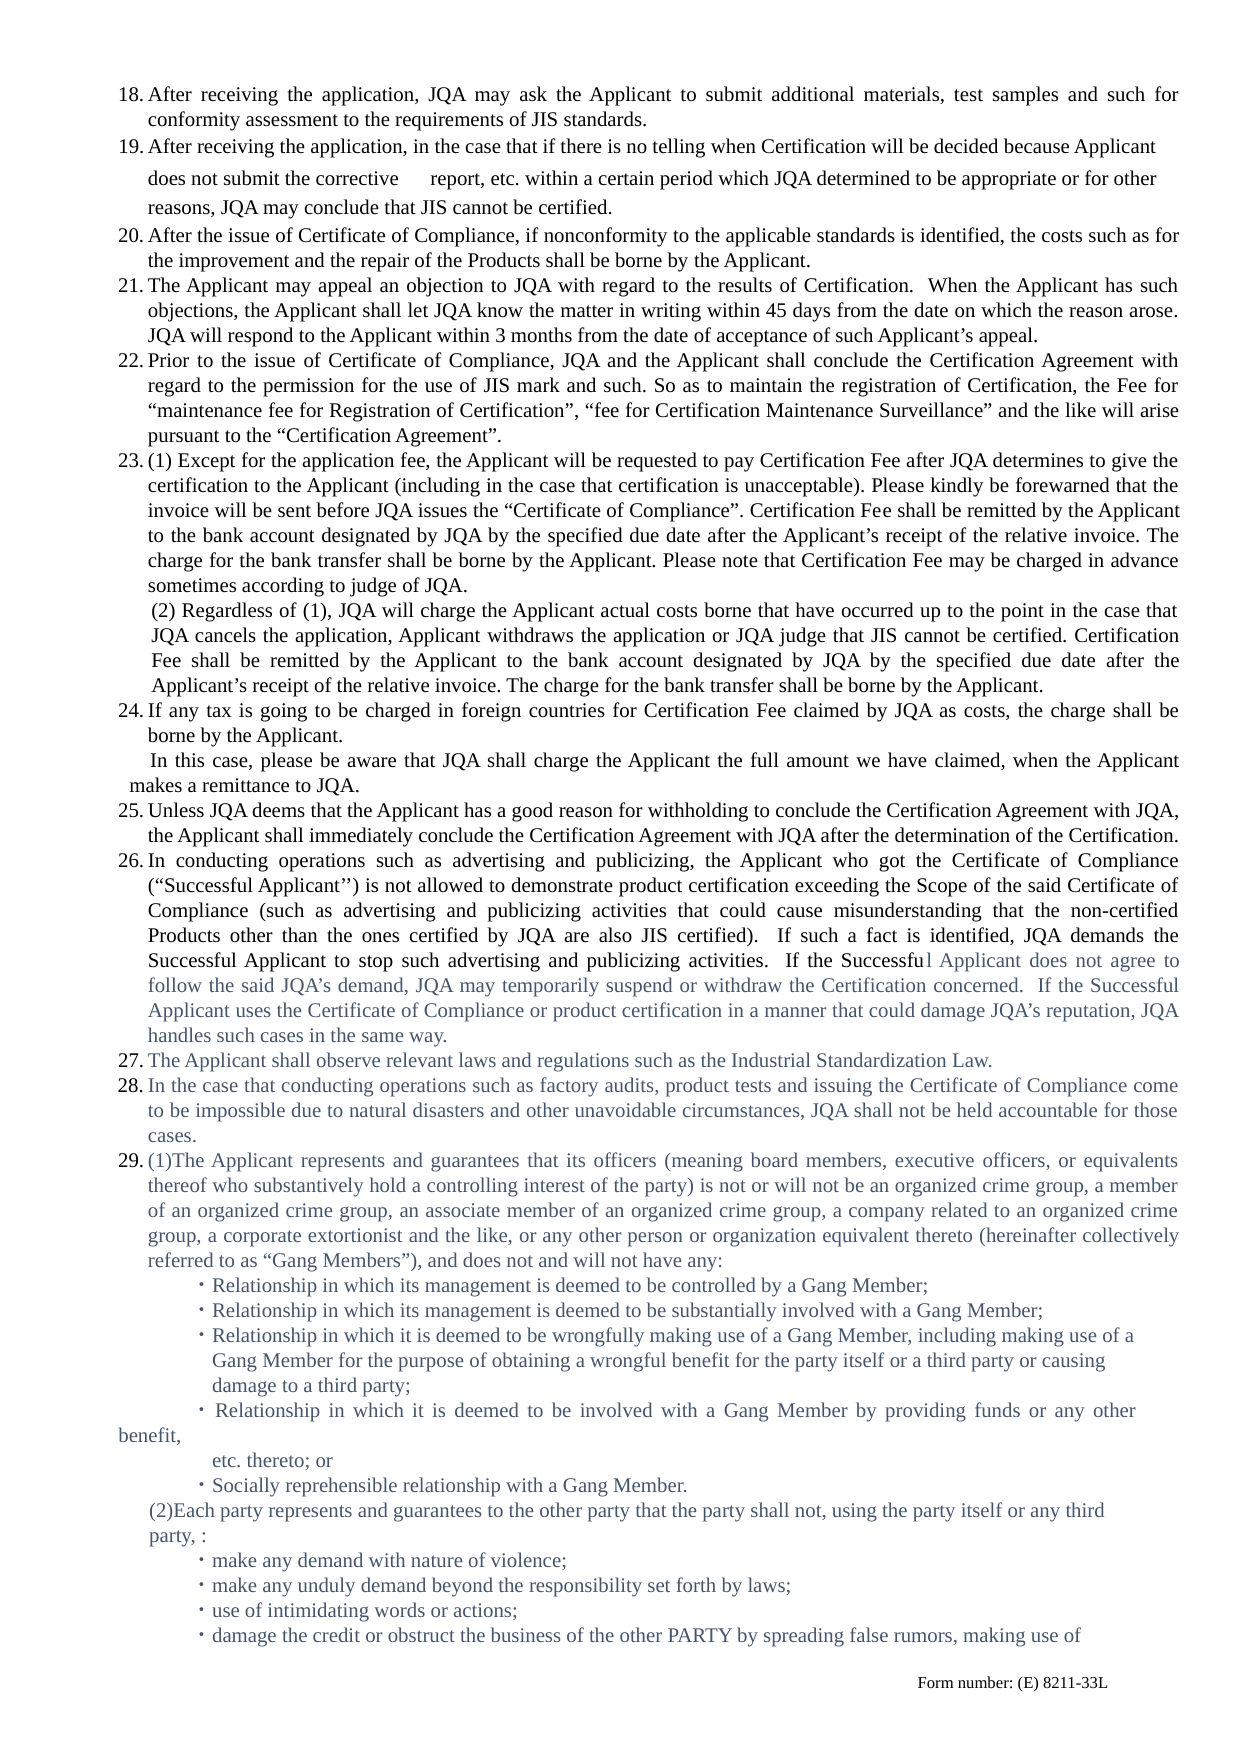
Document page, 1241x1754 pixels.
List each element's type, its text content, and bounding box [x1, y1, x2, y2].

text ・Relationship in which its management is deemed to be controlled by a Gang Member; [118, 1272, 1137, 1297]
list Unless JQA deems that the Applicant has a good reason for withholding to conclude the Certification Agreement with JQA, the Applicant shall immediately conclude the Certification Agreement with JQA after the determination of the Certification. [118, 797, 1181, 847]
text In this case, please be aware that JQA shall charge the Applicant the full amount we have claimed, when the Applicant makes a remittance to JQA. [129, 747, 1181, 797]
list In the case that conducting operations such as factory audits, product tests and issuing the Certificate of Compliance come to be impossible due to natural disasters and other unavoidable circumstances, JQA shall not be held accountable for those cases. [117, 1072, 1181, 1147]
text ・make any unduly demand beyond the responsibility set forth by laws; [118, 1572, 1137, 1597]
list The Applicant may appeal an objection to JQA with regard to the results of Certification. When the Applicant has such objections, the Applicant shall let JQA know the matter in writing within 45 days from the date on which the reason arose. JQA will respond to the Applicant within 3 months from the date of acceptance of such Applicant’s appeal. [118, 272, 1181, 347]
text Gang Member for the purpose of obtaining a wrongful benefit for the party itself or a third party or causing [118, 1347, 1137, 1372]
text (2) Regardless of (1), JQA will charge the Applicant actual costs borne that have occurred up to the point in the case that JQA cancels the application, Applicant withdraws the application or JQA judge that JIS cannot be certified. Certification Fee shall be remitted by the Applicant to the bank account designated by JQA by the specified due date after the Applicant’s receipt of the relative invoice. The charge for the bank transfer shall be borne by the Applicant. [151, 597, 1181, 697]
list The Applicant shall observe relevant laws and regulations such as the Industrial Standardization Law. [118, 1047, 1181, 1072]
text ・Relationship in which it is deemed to be wrongfully making use of a Gang Member, including making use of a [118, 1322, 1137, 1347]
text ・use of intimidating words or actions; [118, 1597, 1137, 1622]
text ・make any demand with nature of violence; [118, 1547, 1137, 1572]
text damage to a third party; [118, 1372, 1137, 1397]
text ・Relationship in which it is deemed to be involved with a Gang Member by providing funds or any other benefit, [118, 1397, 1137, 1447]
list (1)The Applicant represents and guarantees that its officers (meaning board members, executive officers, or equivalents thereof who substantively hold a controlling interest of the party) is not or will not be an organized crime group, a member of an organized crime group, an associate member of an organized crime group, a company related to an organized crime group, a corporate extortionist and the like, or any other person or organization equivalent thereto (hereinafter collectively referred to as “Gang Members”), and does not and will not have any: [118, 1147, 1181, 1272]
list Prior to the issue of Certificate of Compliance, JQA and the Applicant shall conclude the Certification Agreement with regard to the permission for the use of JIS mark and such. So as to maintain the registration of Certification, the Fee for “maintenance fee for Registration of Certification”, “fee for Certification Maintenance Surveillance” and the like will arise pursuant to the “Certification Agreement”. [118, 347, 1181, 447]
list After receiving the application, JQA may ask the Applicant to submit additional materials, test samples and such for conformity assessment to the requirements of JIS standards. [118, 81, 1181, 131]
text ・Relationship in which its management is deemed to be substantially involved with a Gang Member; [118, 1297, 1137, 1322]
list After the issue of Certificate of Compliance, if nonconformity to the applicable standards is identified, the costs such as for the improvement and the repair of the Products shall be borne by the Applicant. [118, 222, 1181, 272]
text party, : [149, 1522, 1137, 1547]
list In conducting operations such as advertising and publicizing, the Applicant who got the Certificate of Compliance (“Successful Applicant’’) is not allowed to demonstrate product certification exceeding the Scope of the said Certificate of Compliance (such as advertising and publicizing activities that could cause misunderstanding that the non-certified Products other than the ones certified by JQA are also JIS certified). If such a fact is identified, JQA demands the Successful Applicant to stop such advertising and publicizing activities. If the Successful Applicant does not agree to follow the said JQA’s demand, JQA may temporarily suspend or withdraw the Certification concerned. If the Successful Applicant uses the Certificate of Compliance or product certification in a manner that could damage JQA’s reputation, JQA handles such cases in the same way. [118, 847, 1181, 1047]
text (2)Each party represents and guarantees to the other party that the party shall not, using the party itself or any third [149, 1497, 1137, 1522]
text etc. thereto; or [118, 1447, 1137, 1472]
text ・Socially reprehensible relationship with a Gang Member. [118, 1472, 1137, 1497]
list (1) Except for the application fee, the Applicant will be requested to pay Certification Fee after JQA determines to give the certification to the Applicant (including in the case that certification is unacceptable). Please kindly be forewarned that the invoice will be sent before JQA issues the “Certificate of Compliance”. Certification Fee shall be remitted by the Applicant to the bank account designated by JQA by the specified due date after the Applicant’s receipt of the relative invoice. The charge for the bank transfer shall be borne by the Applicant. Please note that Certification Fee may be charged in advance sometimes according to judge of JQA. [118, 447, 1181, 597]
list After receiving the application, in the case that if there is no telling when Certification will be decided because Applicant does not submit the corrective report, etc. within a certain period which JQA determined to be appropriate or for other reasons, JQA may conclude that JIS cannot be certified. [118, 131, 1182, 222]
list If any tax is going to be charged in foreign countries for Certification Fee claimed by JQA as costs, the charge shall be borne by the Applicant. [118, 697, 1181, 747]
text ・damage the credit or obstruct the business of the other PARTY by spreading false rumors, making use of [118, 1622, 1137, 1647]
